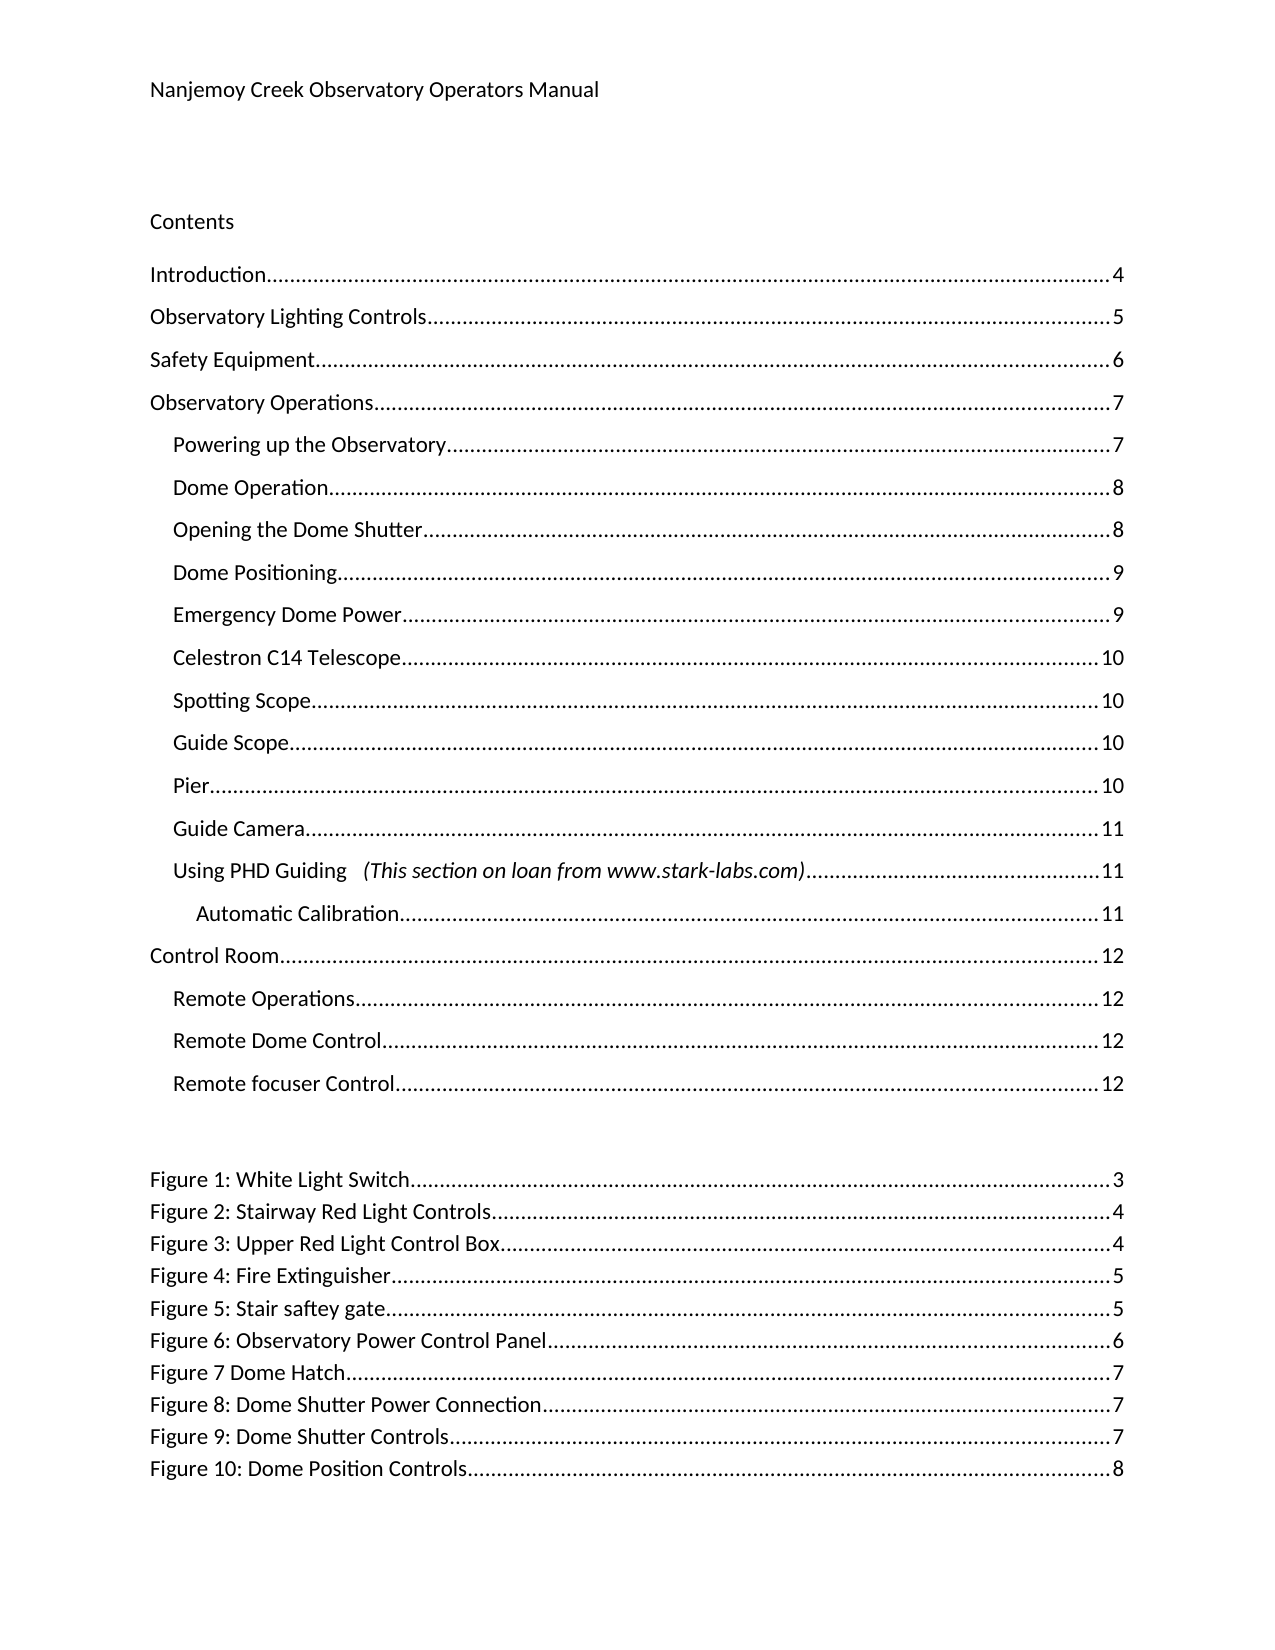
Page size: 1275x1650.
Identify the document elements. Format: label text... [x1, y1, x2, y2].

text Figure 9: Dome Shutter Controls 7 [150, 1422, 1125, 1450]
text Figure 1: White Light Switch 3 [150, 1165, 1125, 1193]
text Figure 4: Fire Extinguisher 5 [150, 1261, 1125, 1289]
text Figure 8: Dome Shutter Power Connection 7 [150, 1390, 1125, 1418]
text Figure 7 Dome Hatch 7 [150, 1358, 1125, 1386]
text Figure 3: Upper Red Light Control Box 4 [150, 1229, 1125, 1257]
text Figure 10: Dome Position Controls 8 [150, 1454, 1125, 1483]
text Figure 5: Stair saftey gate 5 [150, 1294, 1125, 1322]
text Figure 6: Observatory Power Control Panel 6 [150, 1326, 1125, 1354]
text Figure 2: Stairway Red Light Controls 4 [150, 1197, 1125, 1225]
